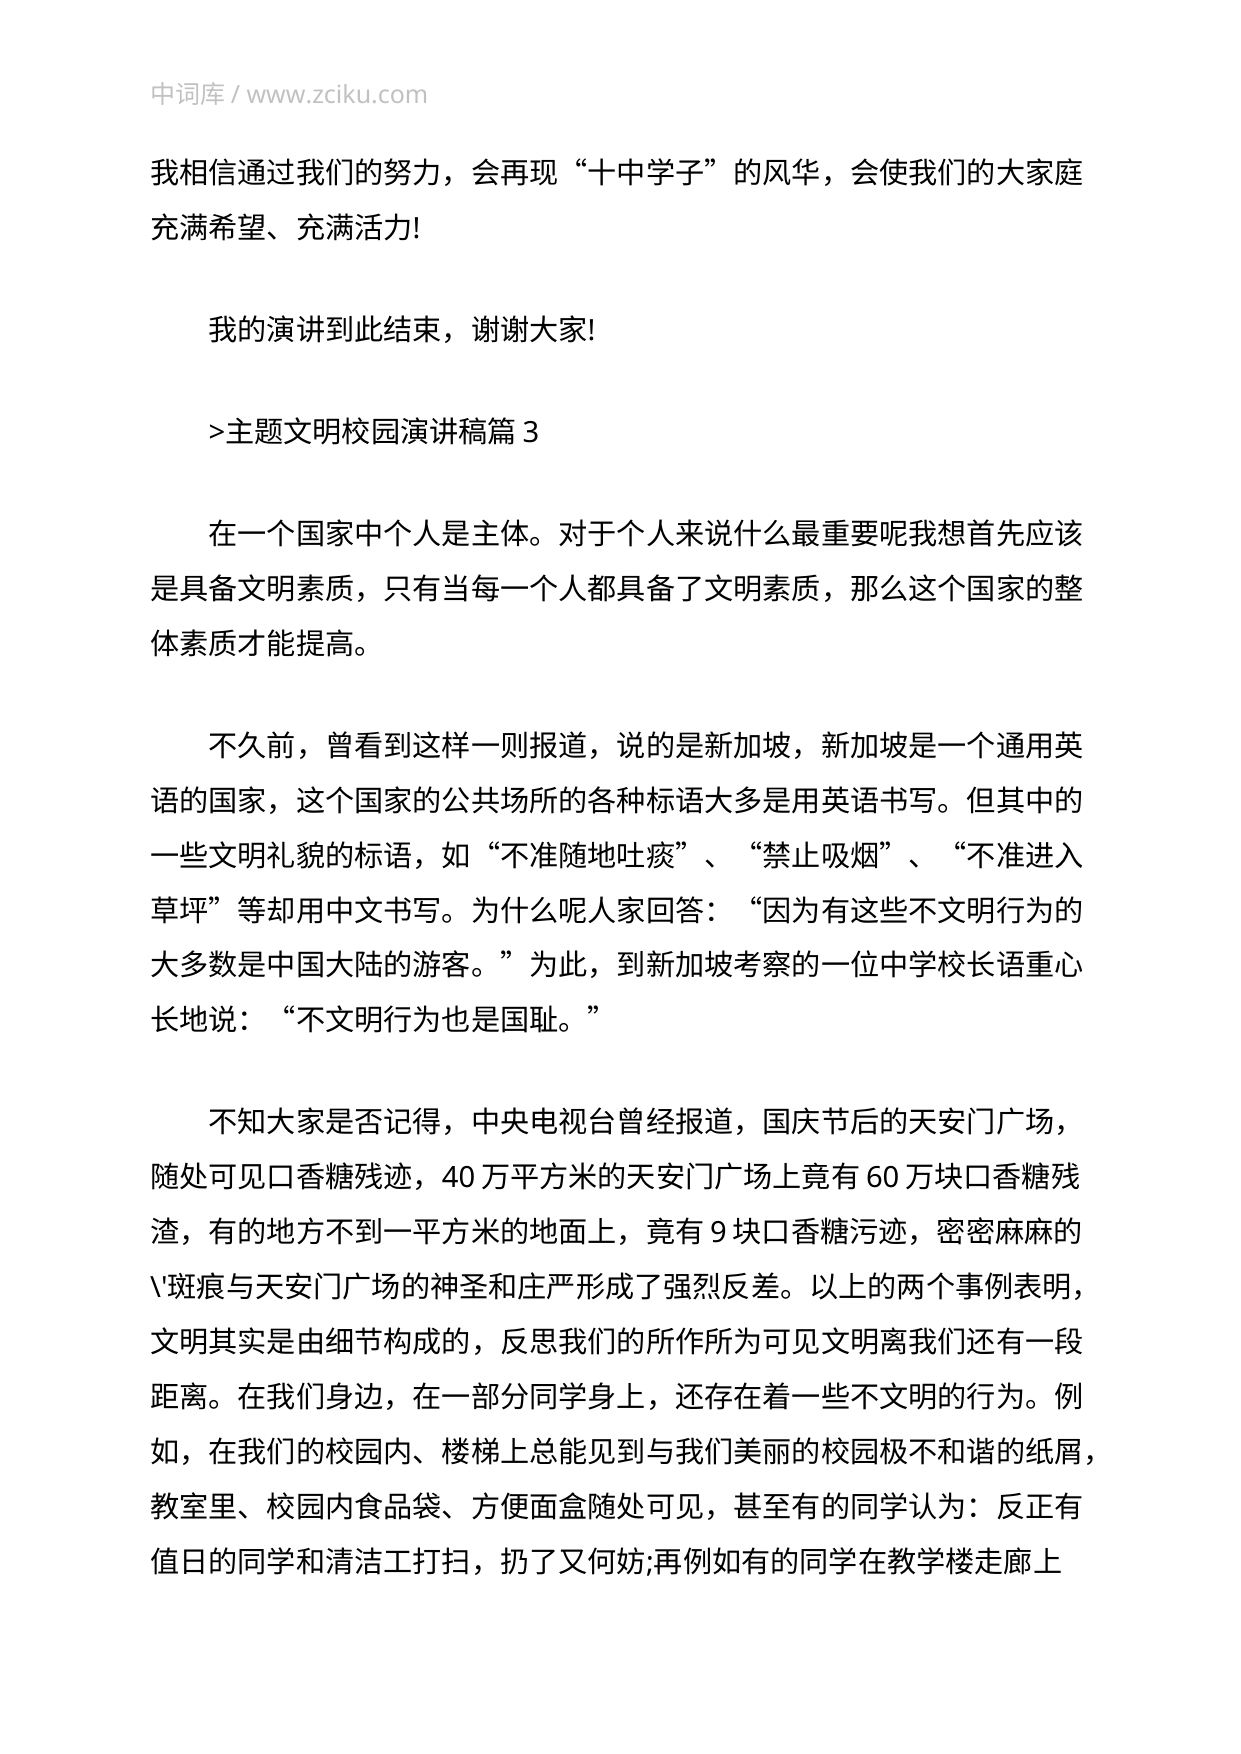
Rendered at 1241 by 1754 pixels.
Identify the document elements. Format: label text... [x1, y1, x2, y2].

text 不久前，曾看到这样一则报道，说的是新加坡，新加坡是一个通用英语的国家，这个国家的公共场所的各种标语大多是用英语书写。但其中的一些文明礼貌的标语，如“不准随地吐痰”、“禁止吸烟”、“不准进入草坪”等却用中文书写。为什么呢人家回答：“因为有这些不文明行为的大多数是中国大陆的游客。”为此，到新加坡考察的一位中学校长语重心长地说：“不文明行为也是国耻。” [150, 722, 1090, 1039]
text >主题文明校园演讲稿篇3 [150, 409, 1090, 451]
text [150, 1099, 1090, 1581]
text 我的演讲到此结束，谢谢大家! [150, 307, 1090, 349]
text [150, 150, 1090, 247]
text 在一个国家中个人是主体。对于个人来说什么最重要呢我想首先应该是具备文明素质，只有当每一个人都具备了文明素质，那么这个国家的整体素质才能提高。 [150, 511, 1090, 663]
